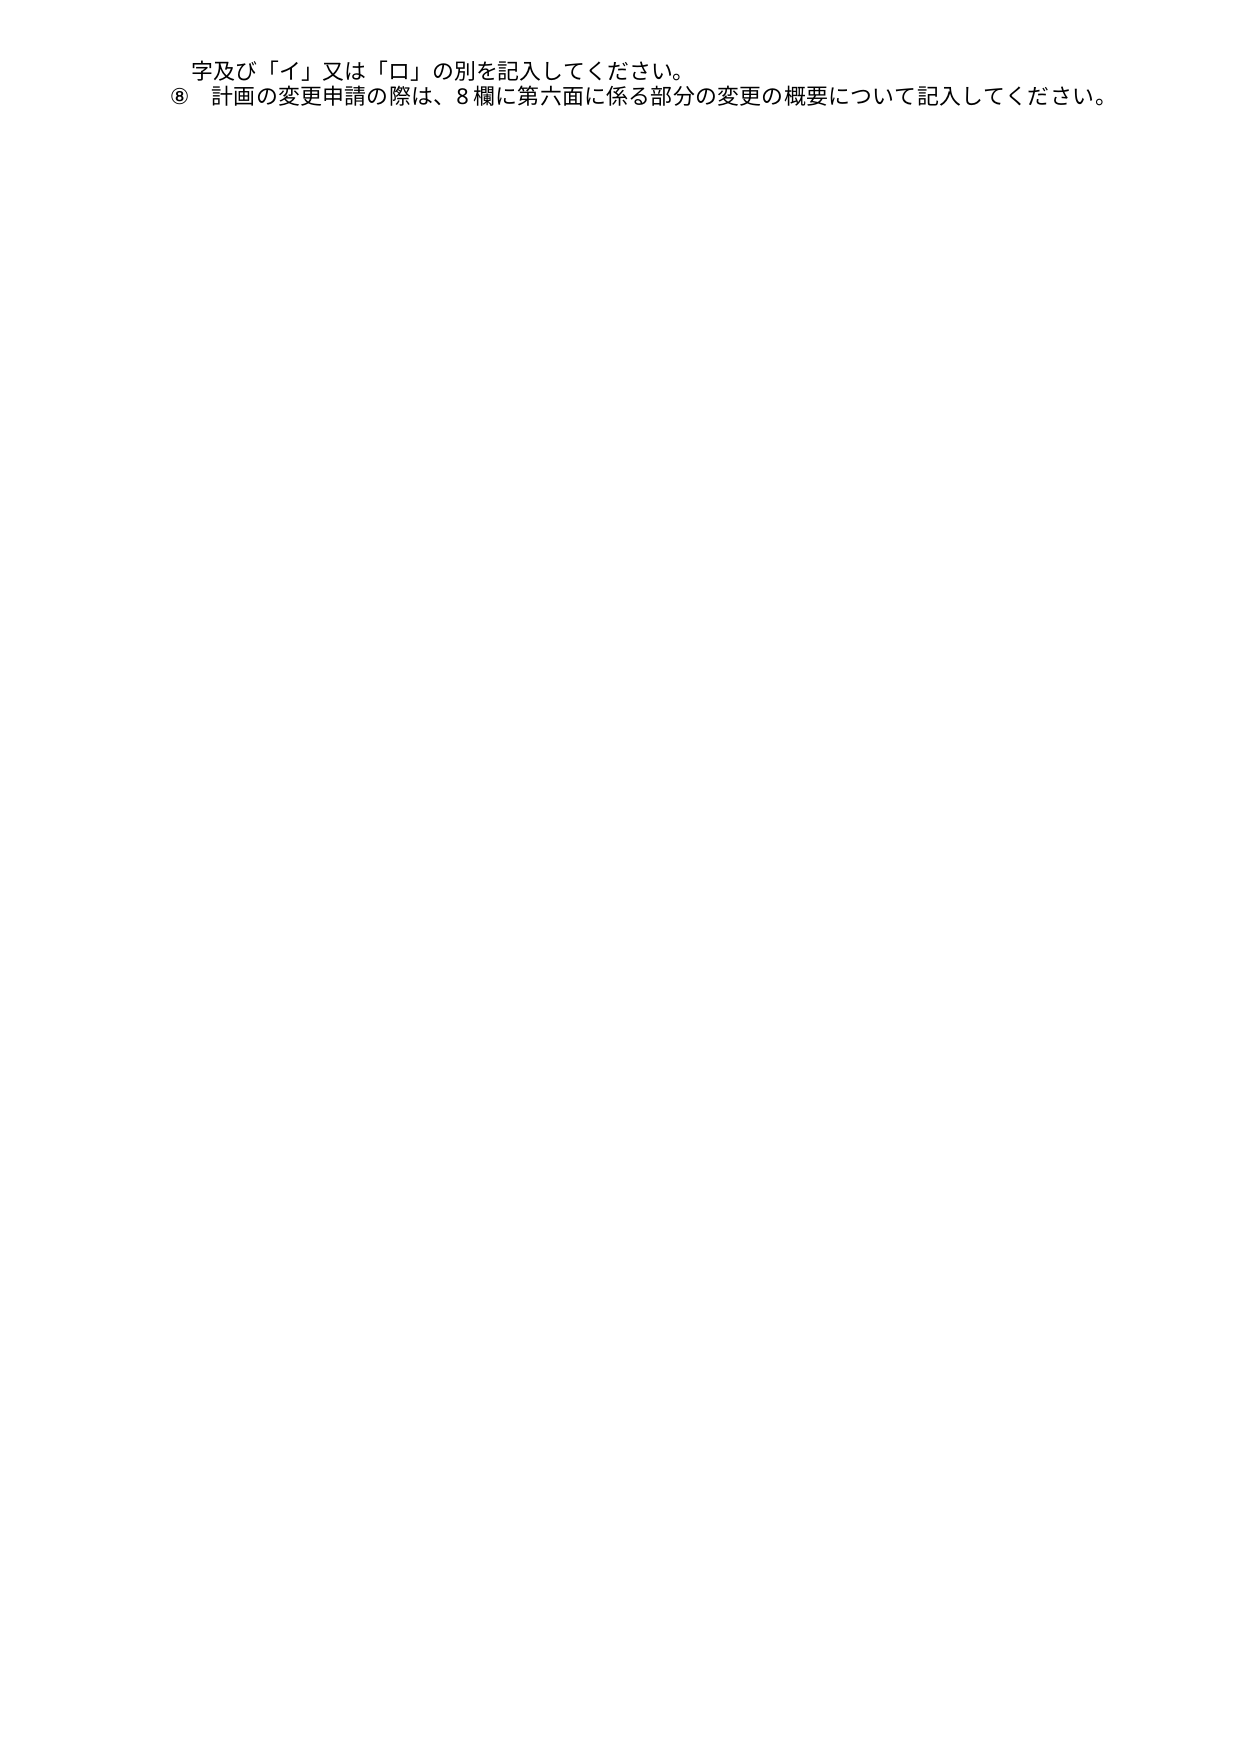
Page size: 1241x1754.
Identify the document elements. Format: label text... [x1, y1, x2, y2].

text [169, 59, 1095, 84]
text ⑧ 計画の変更申請の際は、8欄に第六面に係る部分の変更の概要について記入してください。 [148, 84, 1095, 134]
